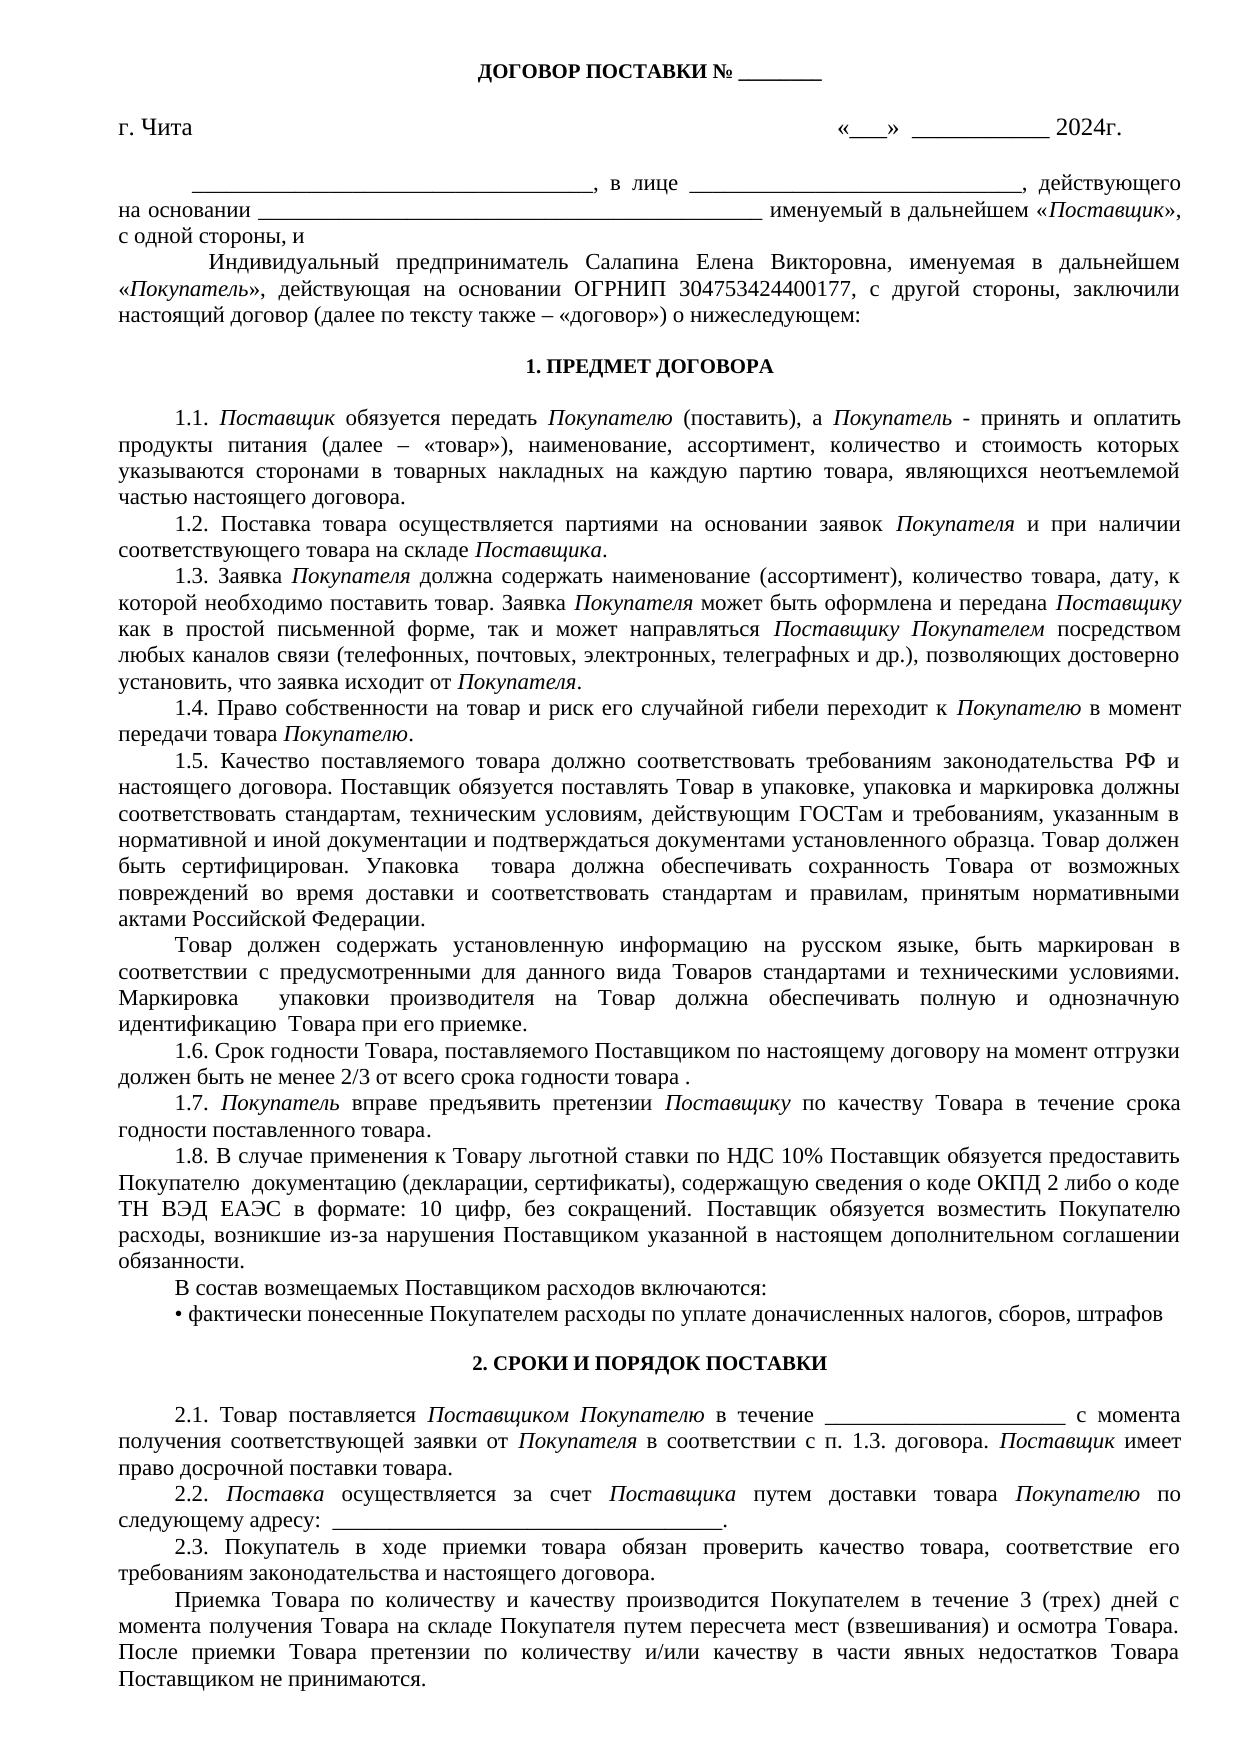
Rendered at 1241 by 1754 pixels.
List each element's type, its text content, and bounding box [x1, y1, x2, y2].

text 2. СРОКИ И ПОРЯДОК ПОСТАВКИ [118, 1351, 1181, 1375]
text 2.1. Товар поставляется Поставщиком Покупателю в течение _____________________ с момента получения соответствующей заявки от Покупателя в соответствии с п. 1.3. договора. Поставщик имеет право досрочной поставки товара. [118, 1401, 1181, 1480]
text В состав возмещаемых Поставщиком расходов включаются: [118, 1274, 1181, 1300]
text 1.4. Право собственности на товар и риск его случайной гибели переходит к Покупателю в момент передачи товара Покупателю. [118, 694, 1181, 747]
table_header «___» ___________ 2024г. [620, 112, 1133, 169]
text Приемка Товара по количеству и качеству производится Покупателем в течение 3 (трех) дней с момента получения Товара на складе Покупателя путем пересчета мест (взвешивания) и осмотра Товара. После приемки Товара претензии по количеству и/или качеству в части явных недостатков Товара Поставщиком не принимаются. [118, 1586, 1181, 1691]
text ___________________________________, в лице _____________________________, действующего на основании ____________________________________________ именуемый в дальнейшем «Поставщик», с одной стороны, и [118, 169, 1181, 248]
text Товар должен содержать установленную информацию на русском языке, быть маркирован в соответствии с предусмотренными для данного вида Товаров стандартами и техническими условиями. Маркировка упаковки производителя на Товар должна обеспечивать полную и однозначную идентификацию Товара при его приемке. [118, 931, 1181, 1037]
text 1.8. В случае применения к Товару льготной ставки по НДС 10% Поставщик обязуется предоставить Покупателю документацию (декларации, сертификаты), содержащую сведения о коде ОКПД 2 либо о коде ТН ВЭД ЕАЭС в формате: 10 цифр, без сокращений. Поставщик обязуется возместить Покупателю расходы, возникшие из-за нарушения Поставщиком указанной в настоящем дополнительном соглашении обязанности. [118, 1142, 1181, 1274]
text 1.1. Поставщик обязуется передать Покупателю (поставить), а Покупатель - принять и оплатить продукты питания (далее – «товар»), наименование, ассортимент, количество и стоимость которых указываются сторонами в товарных накладных на каждую партию товара, являющихся неотъемлемой частью настоящего договора. [118, 404, 1181, 510]
table_header г. Чита [107, 112, 620, 169]
text 2.2. Поставка осуществляется за счет Поставщика путем доставки товара Покупателю по следующему адресу: __________________________________. [118, 1480, 1181, 1533]
text 1.6. Срок годности Товара, поставляемого Поставщиком по настоящему договору на момент отгрузки должен быть не менее 2/3 от всего срока годности товара . [118, 1037, 1181, 1089]
text 2.3. Покупатель в ходе приемки товара обязан проверить качество товара, соответствие его требованиям законодательства и настоящего договора. [118, 1533, 1181, 1586]
text 1.2. Поставка товара осуществляется партиями на основании заявок Покупателя и при наличии соответствующего товара на складе Поставщика. [118, 510, 1181, 562]
text 1.3. Заявка Покупателя должна содержать наименование (ассортимент), количество товара, дату, к которой необходимо поставить товар. Заявка Покупателя может быть оформлена и передана Поставщику как в простой письменной форме, так и может направляться Поставщику Покупателем посредством любых каналов связи (телефонных, почтовых, электронных, телеграфных и др.), позволяющих достоверно установить, что заявка исходит от Покупателя. [118, 562, 1181, 694]
text 1.5. Качество поставляемого товара должно соответствовать требованиям законодательства РФ и настоящего договора. Поставщик обязуется поставлять Товар в упаковке, упаковка и маркировка должны соответствовать стандартам, техническим условиям, действующим ГОСТам и требованиям, указанным в нормативной и иной документации и подтверждаться документами установленного образца. Товар должен быть сертифицирован. Упаковка товара должна обеспечивать сохранность Товара от возможных повреждений во время доставки и соответствовать стандартам и правилам, принятым нормативными актами Российской Федерации. [118, 747, 1181, 931]
text 1.7. Покупатель вправе предъявить претензии Поставщику по качеству Товара в течение срока годности поставленного товара. [118, 1089, 1181, 1142]
text • фактически понесенные Покупателем расходы по уплате доначисленных налогов, сборов, штрафов [118, 1300, 1181, 1327]
title ДОГОВОР Поставки № ________ [118, 59, 1181, 83]
text 1. ПРЕДМЕТ ДОГОВОРА [118, 354, 1181, 378]
text Индивидуальный предприниматель Салапина Елена Викторовна, именуемая в дальнейшем «Покупатель», действующая на основании ОГРНИП 304753424400177, с другой стороны, заключили настоящий договор (далее по тексту также – «договор») о нижеследующем: [118, 248, 1181, 327]
